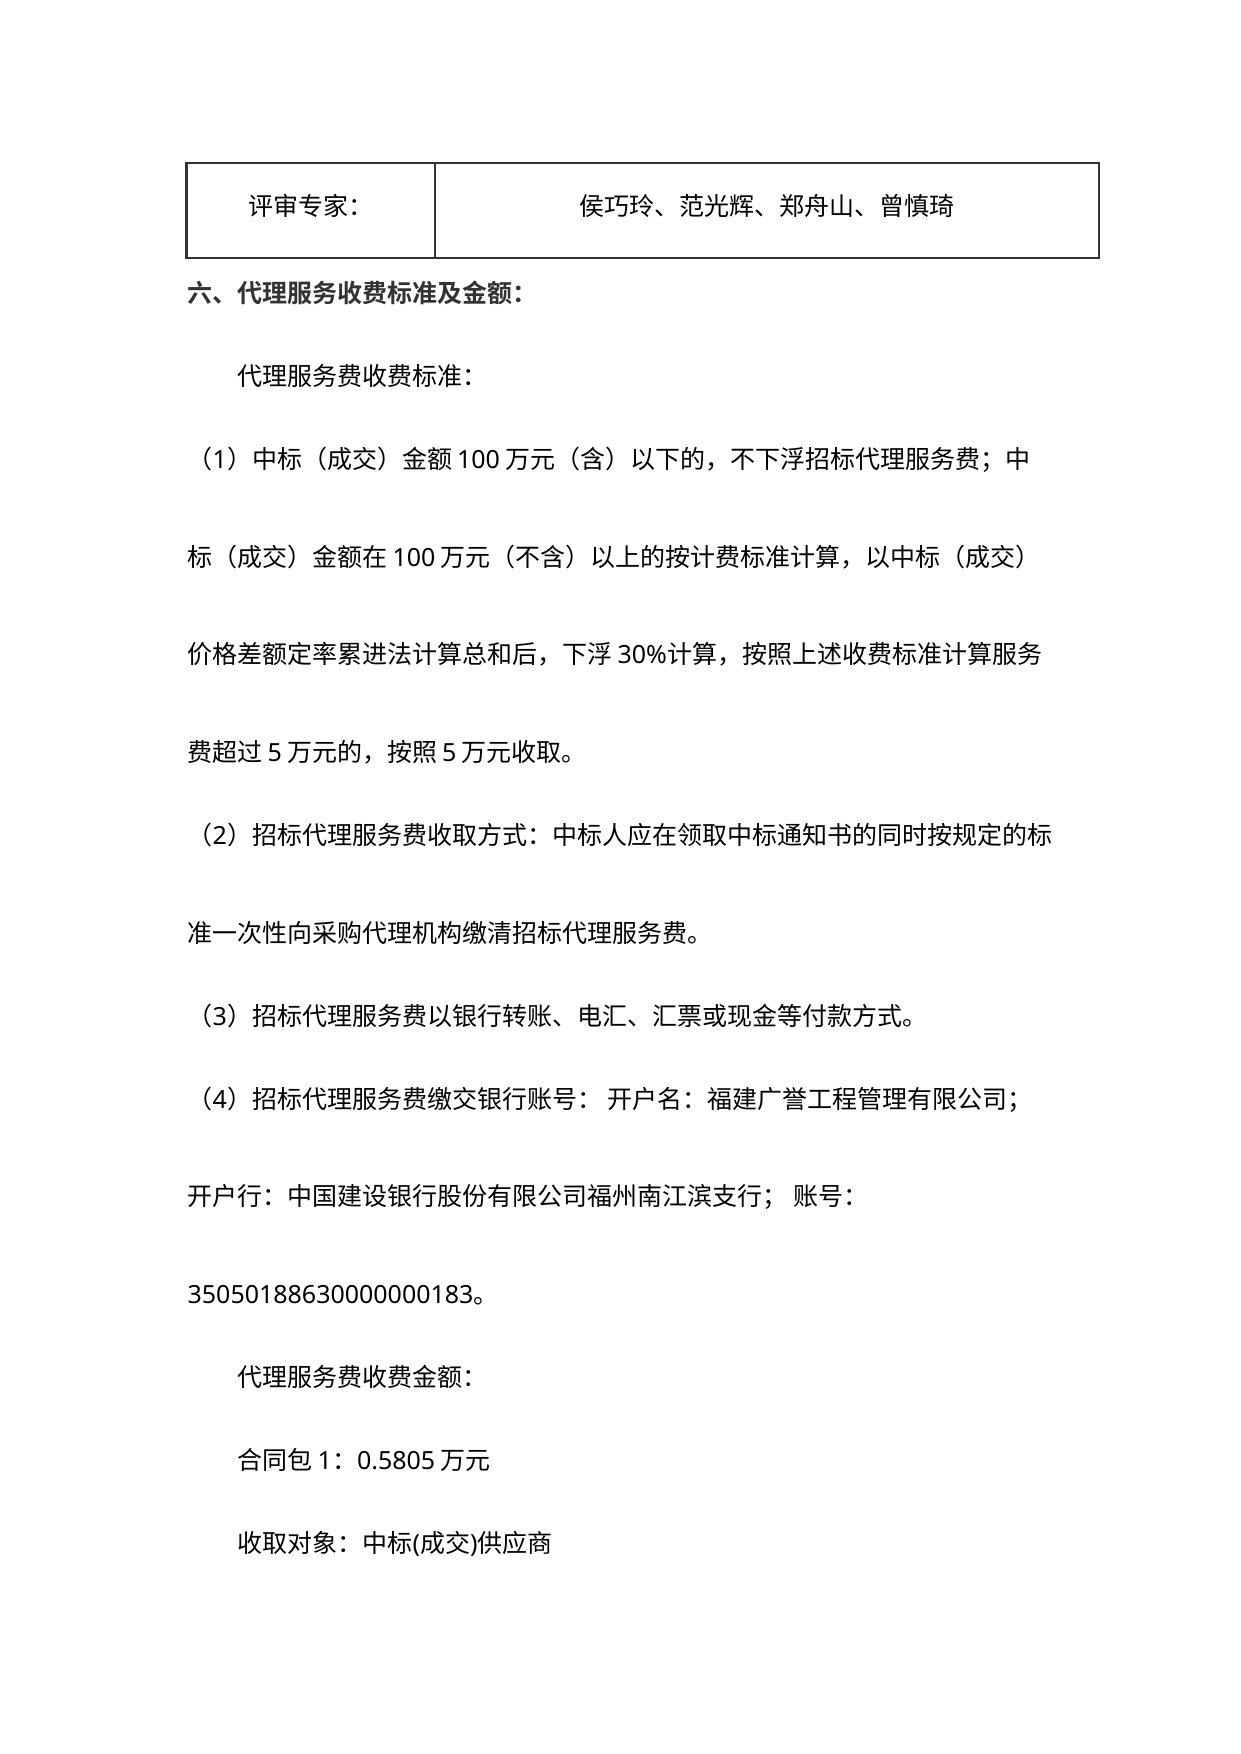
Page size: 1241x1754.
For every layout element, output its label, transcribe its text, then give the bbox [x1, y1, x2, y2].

table_cell 侯巧玲、范光辉、郑舟山、曾慎琦 [436, 164, 1098, 257]
text 代理服务费收费标准： [187, 342, 1053, 407]
text （4）招标代理服务费缴交银行账号： 开户名：福建广誉工程管理有限公司； 开户行：中国建设银行股份有限公司福州南江滨支行； 账号：35050188630000000183。 [187, 1065, 1053, 1325]
text （3）招标代理服务费以银行转账、电汇、汇票或现金等付款方式。 [187, 982, 1053, 1047]
table_cell 评审专家： [188, 164, 434, 257]
text 合同包1：0.5805万元 [187, 1426, 1053, 1491]
text 收取对象：中标(成交)供应商 [187, 1509, 1053, 1574]
text （2）招标代理服务费收取方式：中标人应在领取中标通知书的同时按规定的标准一次性向采购代理机构缴清招标代理服务费。 [187, 801, 1053, 964]
text （1）中标（成交）金额100万元（含）以下的，不下浮招标代理服务费；中标（成交）金额在100万元（不含）以上的按计费标准计算，以中标（成交）价格差额定率累进法计算总和后，下浮30%计算，按照上述收费标准计算服务费超过5万元的，按照5万元收取。 [187, 426, 1053, 783]
text 六、代理服务收费标准及金额： [187, 259, 1053, 324]
text 代理服务费收费金额： [187, 1343, 1053, 1408]
